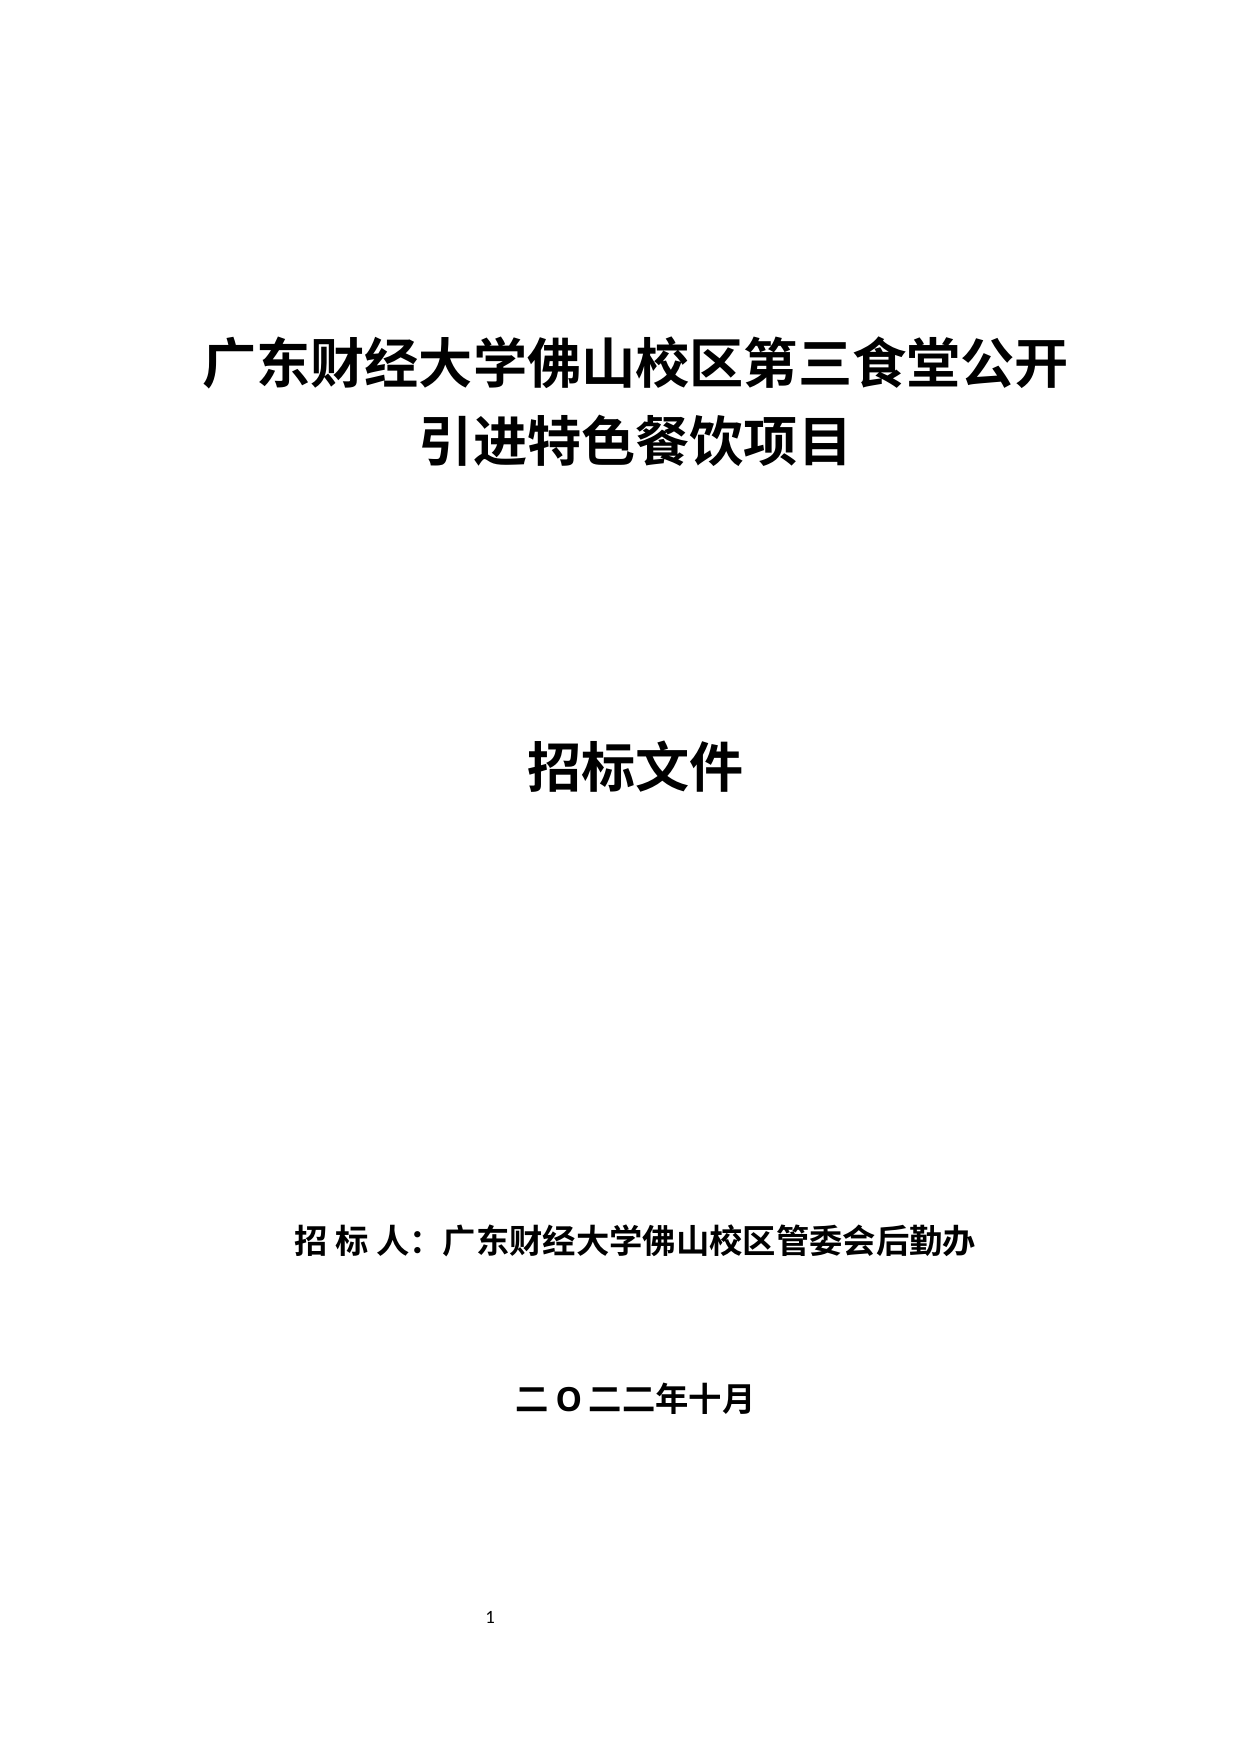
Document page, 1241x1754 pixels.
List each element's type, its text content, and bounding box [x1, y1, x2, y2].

text 广东财经大学佛山校区第三食堂公开引进特色餐饮项目 [183, 320, 1087, 477]
text 二O二二年十月 [183, 1348, 1087, 1427]
text 招 标 人：广东财经大学佛山校区管委会后勤办 [183, 1190, 1087, 1269]
text 招标文件 [183, 724, 1087, 803]
